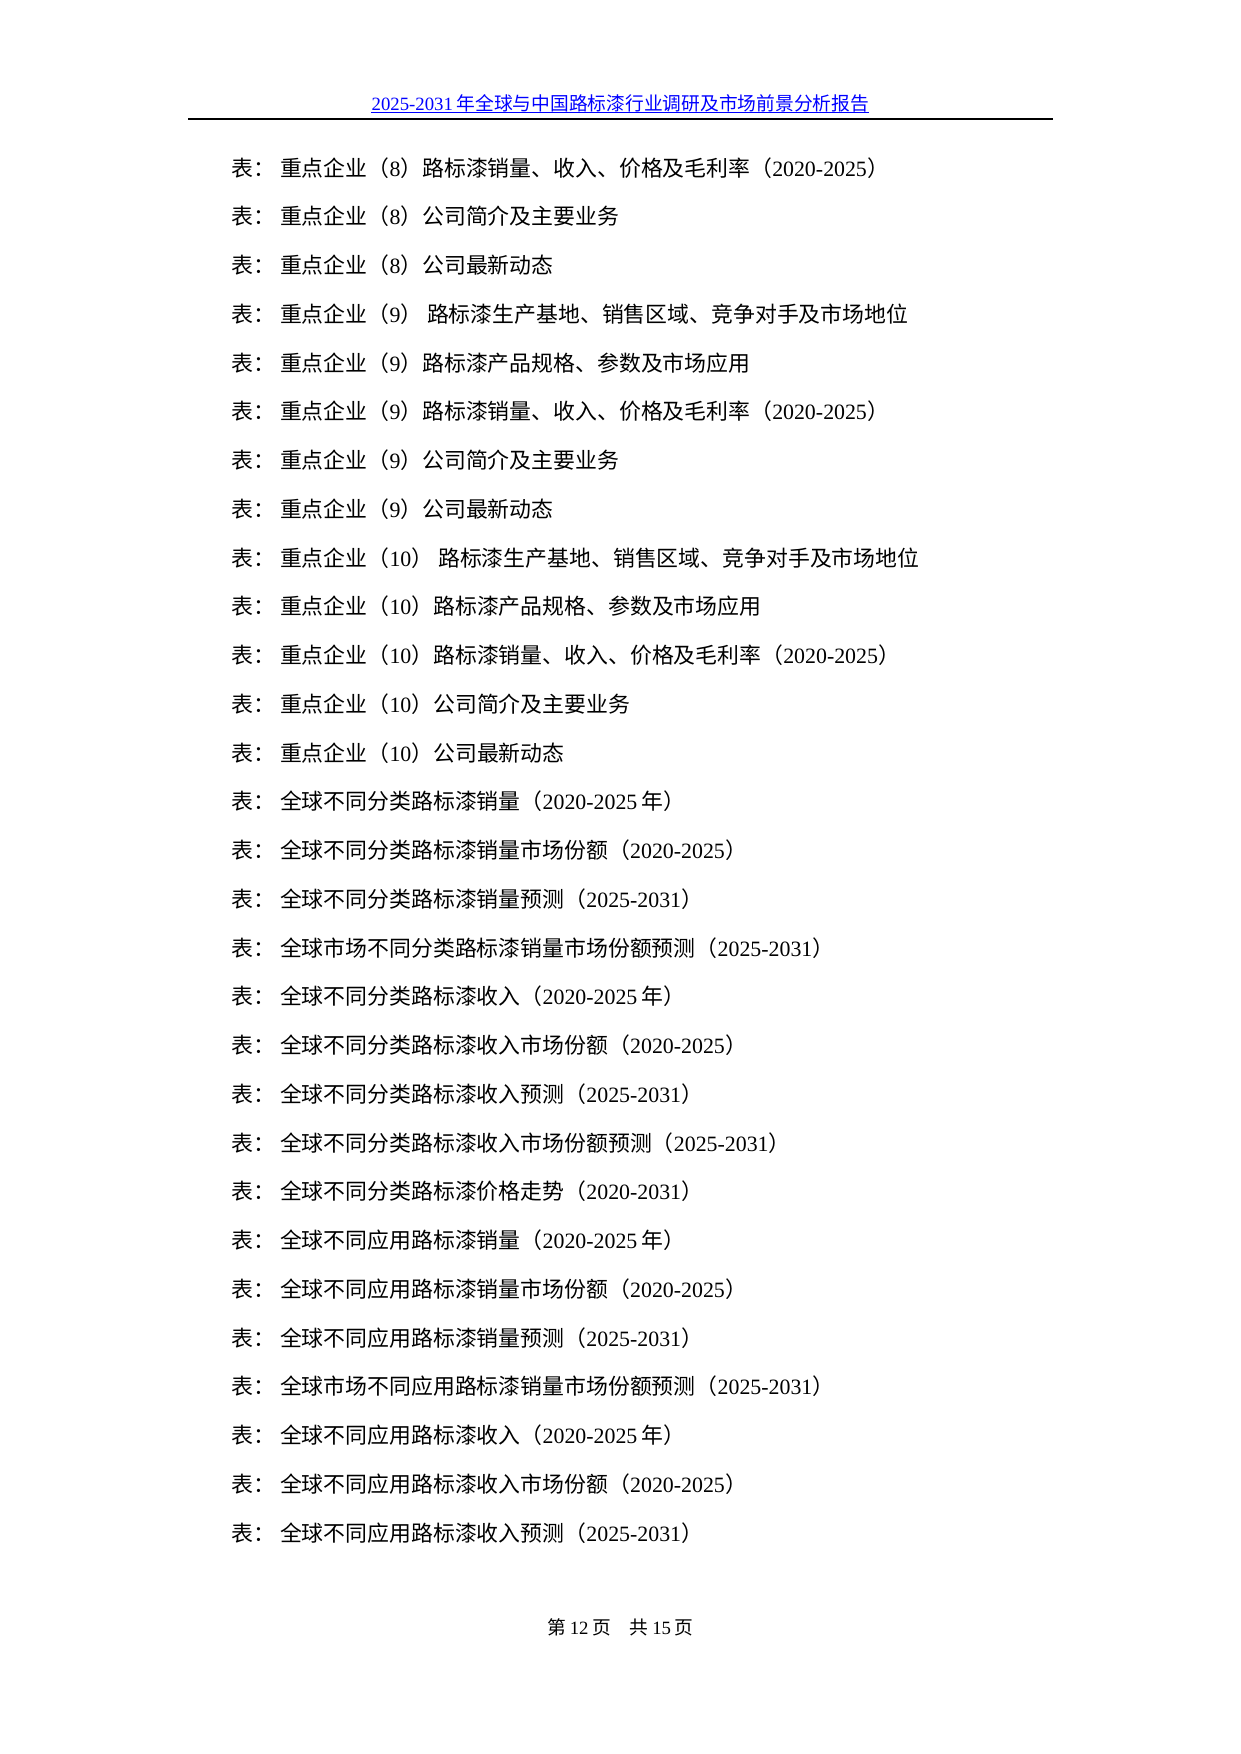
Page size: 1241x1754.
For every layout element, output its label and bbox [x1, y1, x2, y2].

text [187, 150, 1053, 1548]
